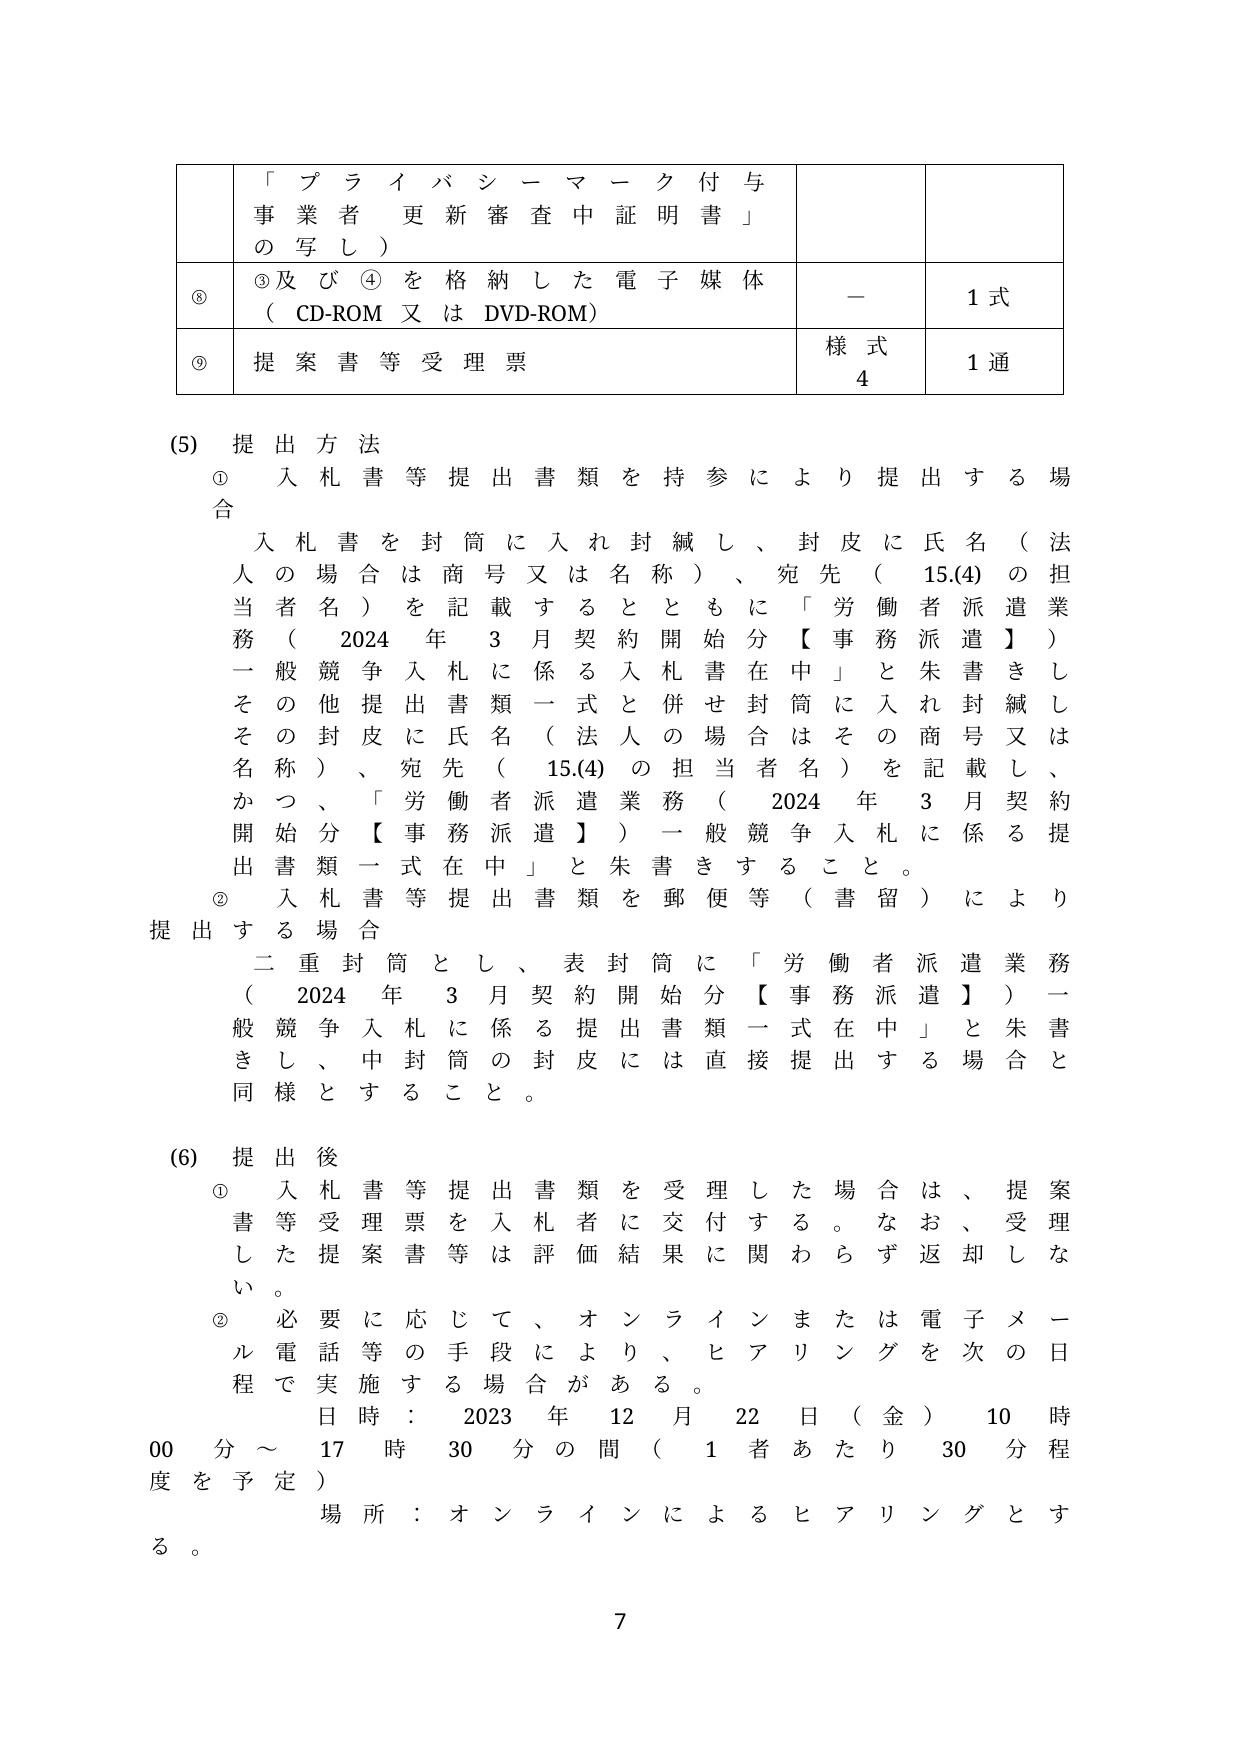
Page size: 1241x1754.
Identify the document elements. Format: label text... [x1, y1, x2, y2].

text 入札書を封筒に入れ封緘し、封皮に氏名（法人の場合は商号又は名称）、宛先（15.(4)の担当者名）を記載するとともに「労働者派遣業務（2024年3月契約開始分【事務派遣】）一般競争入札に係る入札書在中」と朱書きし、その他提出書類一式と併せ封筒に入れ封緘し、その封皮に氏名（法人の場合はその商号又は名称）、宛先（15.(4)の担当者名）を記載し、かつ、「労働者派遣業務（2024年3月契約開始分【事務派遣】）一般競争入札に係る提出書類一式在中」と朱書きすること。 [219, 524, 1091, 881]
table_cell 1式 [926, 263, 1063, 328]
table_cell ⑦ [177, 165, 233, 262]
text (5) 提出方法 [159, 427, 1091, 460]
table_cell 提案書等受理票 [234, 329, 796, 394]
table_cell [234, 165, 796, 262]
table_cell － [797, 263, 925, 328]
text ② 入札書等提出書類を郵便等（書留）により提出する場合 [149, 881, 1091, 946]
text ① 入札書等提出書類を受理した場合は、提案書等受理票を入札者に交付する。なお、受理した提案書等は評価結果に関わらず返却しない。 [191, 1172, 1091, 1302]
text 場所：オンラインによるヒアリングとする。 [149, 1496, 1091, 1561]
text ① 入札書等提出書類を持参により提出する場合 [191, 460, 1091, 524]
table_cell 1通 [926, 329, 1063, 394]
text (6) 提出後 [159, 1140, 1091, 1172]
table_cell ⑨ [177, 329, 233, 394]
table_cell ⑧ [177, 263, 233, 328]
text 日時：2023年12月22日（金）10時00分～17時30分の間（1者あたり30分程度を予定） [149, 1399, 1091, 1496]
table_cell 様式4 [797, 329, 925, 394]
table_cell ③及び④を格納した電子媒体（CD-ROM又はDVD-ROM） [234, 263, 796, 328]
text ② 必要に応じて、オンラインまたは電子メール電話等の手段により、ヒアリングを次の日程で実施する場合がある。 [191, 1302, 1091, 1399]
text 二重封筒とし、表封筒に「労働者派遣業務（2024年3月契約開始分【事務派遣】）一般競争入札に係る提出書類一式在中」と朱書きし、中封筒の封皮には直接提出する場合と同様とすること。 [218, 946, 1091, 1108]
table_cell － [797, 165, 925, 262]
table_cell １通 [926, 165, 1063, 262]
